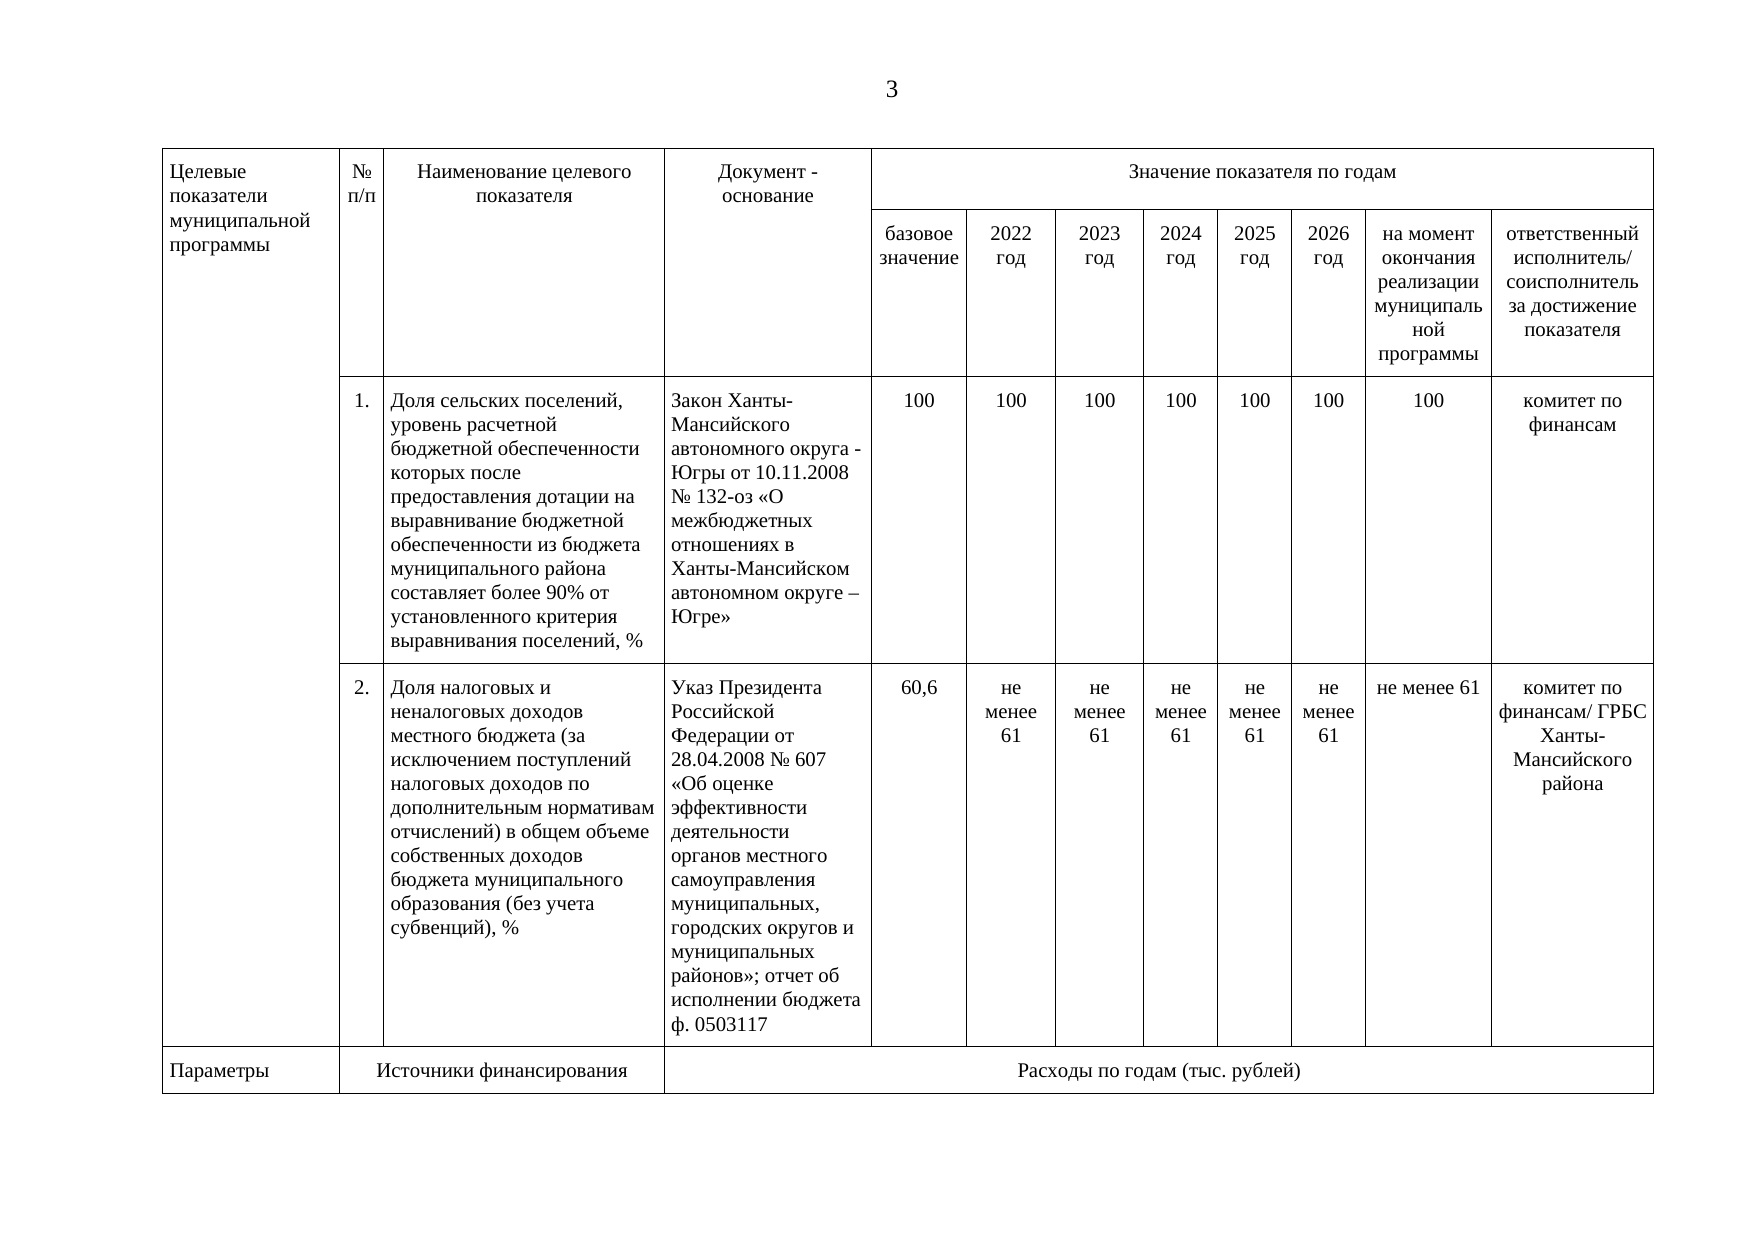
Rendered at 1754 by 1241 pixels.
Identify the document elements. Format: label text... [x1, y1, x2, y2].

table_cell 2026 год [1292, 210, 1365, 376]
table_cell не менее 61 [1366, 664, 1491, 1046]
table_cell не менее 61 [1056, 664, 1143, 1046]
table_cell Наименование целевого показателя [384, 149, 664, 376]
table_cell Расходы по годам (тыс. рублей) [665, 1047, 1653, 1092]
table_cell комитет по финансам [1492, 377, 1653, 663]
table_cell 100 [1144, 377, 1217, 663]
table_cell Целевые показатели муниципальной программы [163, 149, 339, 1046]
table_cell 2. [340, 664, 383, 1046]
table_cell 1. [340, 377, 383, 663]
table_cell не менее 61 [967, 664, 1055, 1046]
table_cell 100 [1218, 377, 1291, 663]
table_cell 100 [1056, 377, 1143, 663]
table_cell не менее 61 [1292, 664, 1365, 1046]
table_cell Документ - основание [665, 149, 871, 376]
table_cell 100 [967, 377, 1055, 663]
table_cell не менее 61 [1144, 664, 1217, 1046]
table_cell не менее 61 [1218, 664, 1291, 1046]
table_cell Указ Президента Российской Федерации от 28.04.2008 № 607 «Об оценке эффективности деятельности органов местного самоуправления муниципальных, городских округов и муниципальных районов»; отчет об исполнении бюджета ф. 0503117 [665, 664, 871, 1046]
table_cell комитет по финансам/ ГРБС Ханты-Мансийского района [1492, 664, 1653, 1046]
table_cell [340, 1047, 664, 1092]
table_cell Доля налоговых и неналоговых доходов местного бюджета (за исключением поступлений налоговых доходов по дополнительным нормативам отчислений) в общем объеме собственных доходов бюджета муниципального образования (без учета субвенций), % [384, 664, 664, 1046]
table_cell 100 [1366, 377, 1491, 663]
table_cell 100 [872, 377, 966, 663]
table_cell 2025 год [1218, 210, 1291, 376]
table_cell Значение показателя по годам [872, 149, 1653, 209]
table_cell 2022 год [967, 210, 1055, 376]
table_cell 2024 год [1144, 210, 1217, 376]
table_cell № п/п [340, 149, 383, 376]
table_cell 2023 год [1056, 210, 1143, 376]
table_cell базовое значение [872, 210, 966, 376]
table_cell ответственный исполнитель/ соисполнитель за достижение показателя [1492, 210, 1653, 376]
table_cell на момент окончания реализации муниципальной программы [1366, 210, 1491, 376]
table_cell 100 [1292, 377, 1365, 663]
table_cell Закон Ханты-Мансийского автономного округа - Югры от 10.11.2008 № 132-оз «О межбюджетных отношениях в Ханты-Мансийском автономном округе – Югре» [665, 377, 871, 663]
table_cell Доля сельских поселений, уровень расчетной бюджетной обеспеченности которых после предоставления дотации на выравнивание бюджетной обеспеченности из бюджета муниципального района составляет более 90% от установленного критерия выравнивания поселений, % [384, 377, 664, 663]
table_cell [163, 1047, 339, 1092]
table_cell 60,6 [872, 664, 966, 1046]
